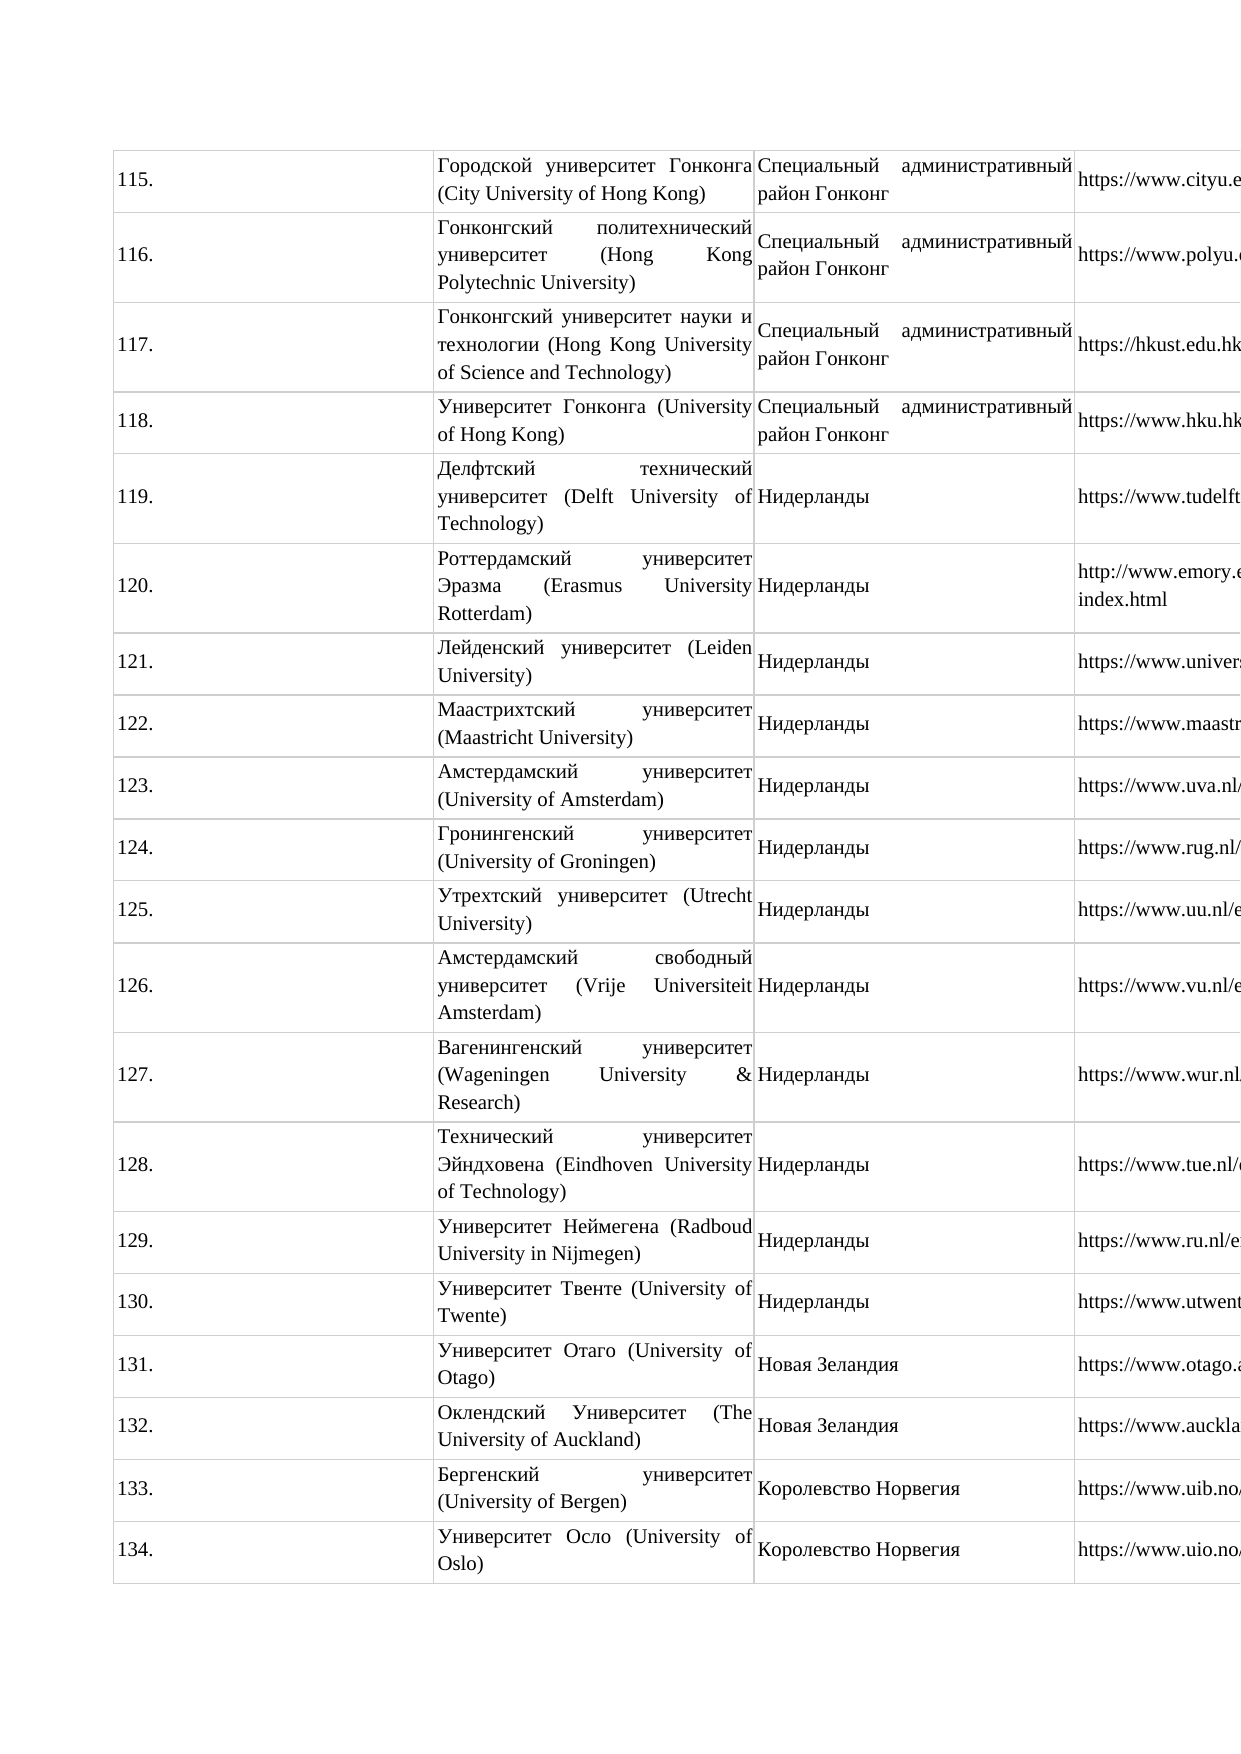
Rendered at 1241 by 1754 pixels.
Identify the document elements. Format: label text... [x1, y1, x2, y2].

table_cell Гонконгский университет науки и технологии (Hong Kong University of Science and Technology) [434, 303, 753, 391]
table_cell https://www.wur.nl/en.htm [1075, 1033, 1240, 1121]
table_cell Новая Зеландия [755, 1336, 1074, 1397]
table_cell Нидерланды [755, 1212, 1074, 1273]
table_cell Нидерланды [755, 1274, 1074, 1335]
table_cell Оклендский Университет (The University of Auckland) [434, 1398, 753, 1459]
table_cell 116. [114, 213, 433, 302]
table_cell Королевство Норвегия [755, 1460, 1074, 1521]
table_cell Вагенингенский университет (Wageningen University & Research) [434, 1033, 753, 1121]
table_cell 132. [114, 1398, 433, 1459]
table_cell Университет Осло (University of Oslo) [434, 1522, 753, 1583]
table_cell https://www.uva.nl/ [1075, 758, 1240, 818]
table_cell Нидерланды [755, 1033, 1074, 1121]
table_cell Университет Гонконга (University of Hong Kong) [434, 393, 753, 453]
table_cell Университет Неймегена (Radboud University in Nijmegen) [434, 1212, 753, 1273]
table_cell Лейденский университет (Leiden University) [434, 634, 753, 694]
table_cell 131. [114, 1336, 433, 1397]
table_cell https://www.otago.ac.nz/ [1075, 1336, 1240, 1397]
table_cell Гронингенский университет (University of Groningen) [434, 820, 753, 880]
table_cell 125. [114, 881, 433, 942]
table_cell https://www.auckland.ac.nz/ [1075, 1398, 1240, 1459]
table_cell Роттердамский университет Эразма (Erasmus University Rotterdam) [434, 544, 753, 632]
table_cell Делфтский технический университет (Delft University of Technology) [434, 454, 753, 543]
table_cell https://www.tudelft.nl/en/ [1075, 454, 1240, 543]
table_cell Нидерланды [755, 634, 1074, 694]
table_cell https://hkust.edu.hk/ [1075, 303, 1240, 391]
table_cell Специальный административный район Гонконг [755, 303, 1074, 391]
table_cell 130. [114, 1274, 433, 1335]
table_cell 118. [114, 393, 433, 453]
table_cell Королевство Норвегия [755, 1522, 1074, 1583]
table_cell Университет Твенте (University of Twente) [434, 1274, 753, 1335]
table_cell Утрехтский университет (Utrecht University) [434, 881, 753, 942]
table_cell https://www.utwente.nl/en/ [1075, 1274, 1240, 1335]
table_cell Нидерланды [755, 944, 1074, 1032]
table_cell 134. [114, 1522, 433, 1583]
table_cell https://www.polyu.edu.hk/ [1075, 213, 1240, 302]
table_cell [755, 213, 1074, 302]
table_cell https://www.rug.nl/?lang=en [1075, 820, 1240, 880]
table_cell https://www.uib.no/en [1075, 1460, 1240, 1521]
table_cell 115. [114, 151, 433, 212]
table_cell 128. [114, 1123, 433, 1211]
table_cell Нидерланды [755, 544, 1074, 632]
table_cell https://www.tue.nl/en/ [1075, 1123, 1240, 1211]
table_cell https://www.uu.nl/en [1075, 881, 1240, 942]
table_cell Городской университет Гонконга (City University of Hong Kong) [434, 151, 753, 212]
table_cell Нидерланды [755, 820, 1074, 880]
table_cell Нидерланды [755, 696, 1074, 756]
table_cell 123. [114, 758, 433, 818]
table_cell Гонконгский политехнический университет (Hong Kong Polytechnic University) [434, 213, 753, 302]
table_cell https://www.ru.nl/english/ [1075, 1212, 1240, 1273]
table_cell 121. [114, 634, 433, 694]
table_cell Специальный административный район Гонконг [755, 393, 1074, 453]
table_cell 119. [114, 454, 433, 543]
table_cell 120. [114, 544, 433, 632]
table_cell 124. [114, 820, 433, 880]
table_cell https://www.vu.nl/en [1075, 944, 1240, 1032]
table_cell 133. [114, 1460, 433, 1521]
table_cell 129. [114, 1212, 433, 1273]
table_cell Бергенский университет (University of Bergen) [434, 1460, 753, 1521]
table_cell https://www.cityu.edu.hk/ [1075, 151, 1240, 212]
table_cell http://www.emory.edu/home/index.html [1075, 544, 1240, 632]
table_cell Маастрихтский университет (Maastricht University) [434, 696, 753, 756]
table_cell Нидерланды [755, 881, 1074, 942]
table_cell Амстердамский университет (University of Amsterdam) [434, 758, 753, 818]
table_cell 117. [114, 303, 433, 391]
table_cell https://www.maastrichtuniversity.nl/ [1075, 696, 1240, 756]
table_cell https://www.universiteitleiden.nl/en [1075, 634, 1240, 694]
table_cell Нидерланды [755, 454, 1074, 543]
table_cell Университет Отаго (University of Otago) [434, 1336, 753, 1397]
table_cell https://www.hku.hk/ [1075, 393, 1240, 453]
table_cell Нидерланды [755, 758, 1074, 818]
table_cell 127. [114, 1033, 433, 1121]
table_cell 122. [114, 696, 433, 756]
table_cell Амстердамский свободный университет (Vrije Universiteit Amsterdam) [434, 944, 753, 1032]
table_cell Новая Зеландия [755, 1398, 1074, 1459]
table_cell https://www.uio.no/english/ [1075, 1522, 1240, 1583]
table_cell 126. [114, 944, 433, 1032]
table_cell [755, 151, 1074, 212]
table_cell Технический университет Эйндховена (Eindhoven University of Technology) [434, 1123, 753, 1211]
table_cell Нидерланды [755, 1123, 1074, 1211]
